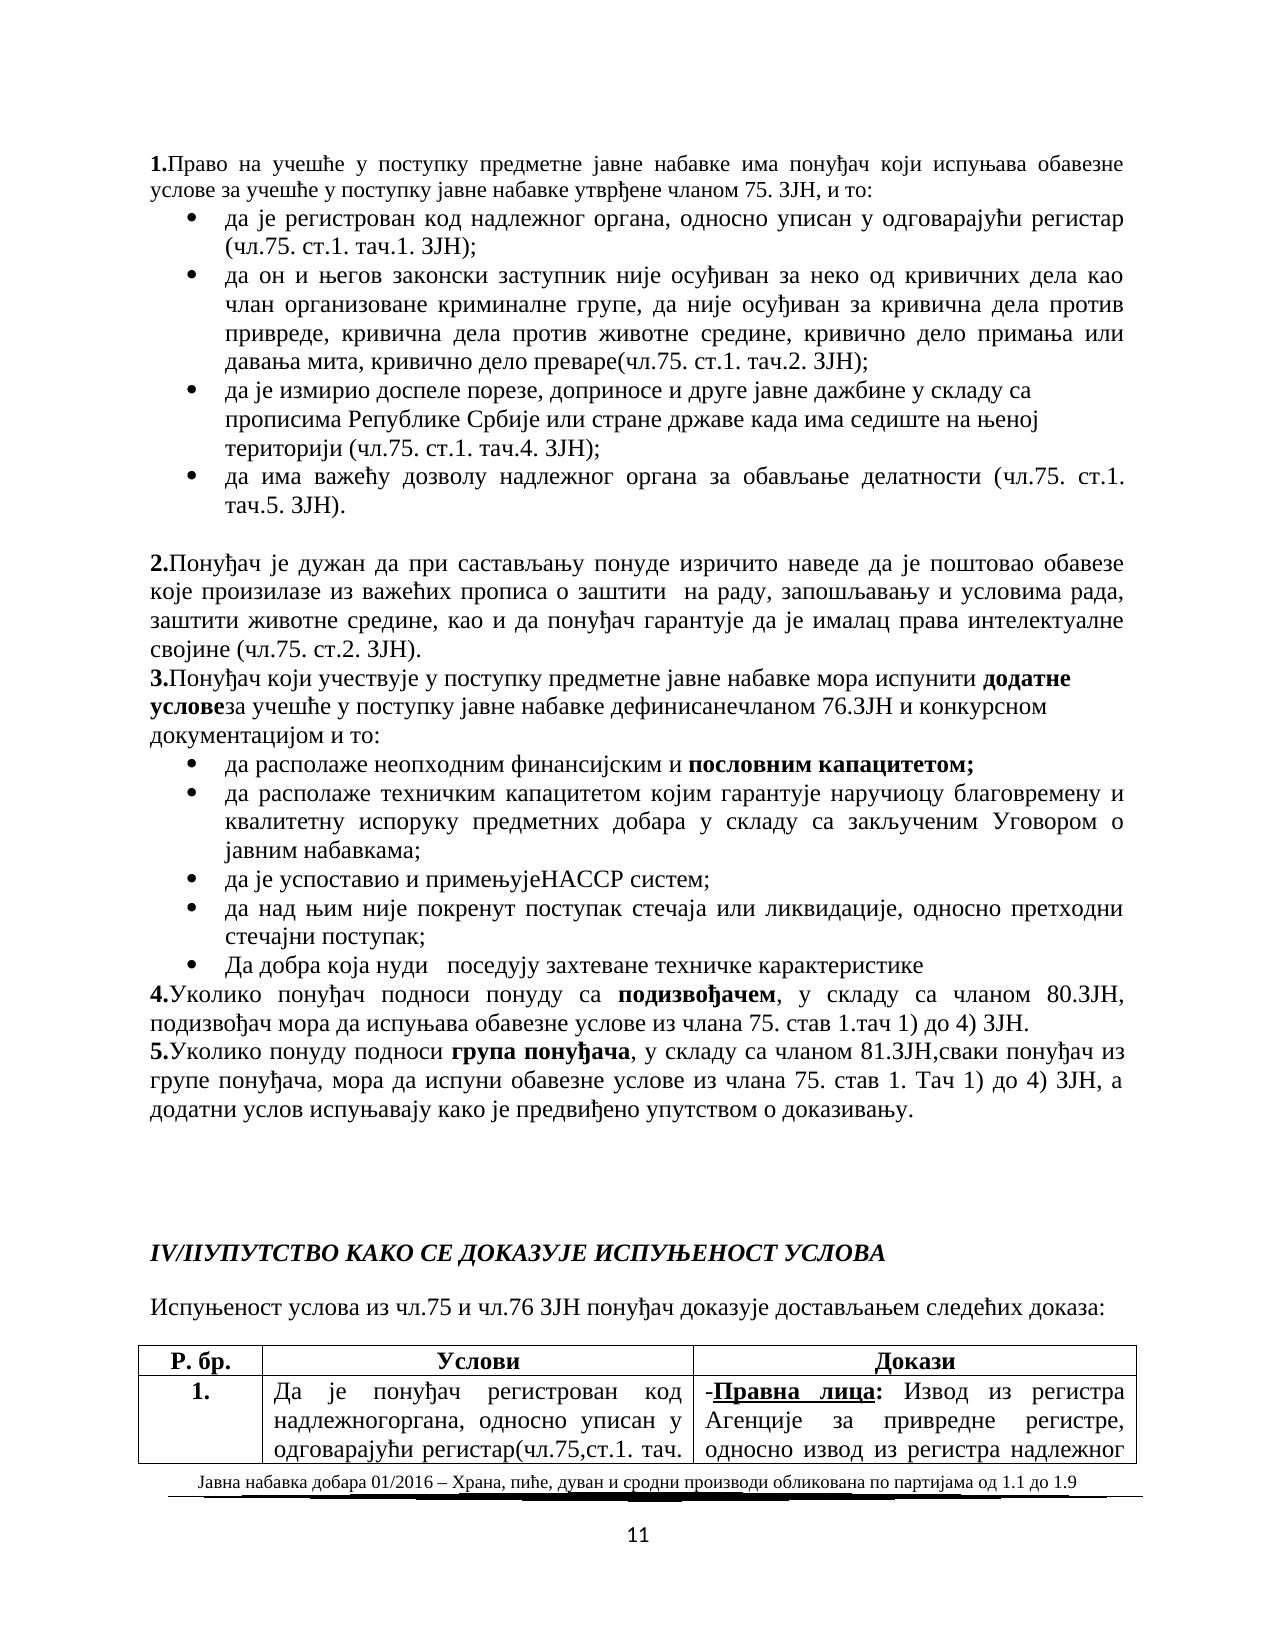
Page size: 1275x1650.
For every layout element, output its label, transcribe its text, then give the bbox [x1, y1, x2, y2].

table_cell 1. [139, 1376, 262, 1462]
list да располаже неопходним финансијским и пословним капацитетом; [187, 749, 1219, 778]
text прописима Републике Србије или стране државе када има седиште на њеној [187, 404, 1125, 433]
text 4.Уколико понуђач подноси понуду са подизвођачем, у складу са чланом 80.ЗЈН, подизвођач мора да испуњава обавезне услове из члана 75. став 1.тач 1) до 4) ЗЈН. [150, 979, 1125, 1036]
list да над њим није покренут поступак стечаја или ликвидације, односно претходни стечајни поступак; [187, 893, 1125, 950]
table_header Р. бр. [139, 1346, 262, 1375]
list Да добра која нуди поседују захтеване техничке карактеристике [187, 950, 1125, 979]
text 5.Уколико понуду подноси група понуђача, у складу са чланом 81.ЗЈН,сваки понуђач из групе понуђача, мора да испуни обавезне услове из члана 75. став 1. Тач 1) до 4) ЗЈН, а додатни услов испуњавају како је предвиђено упутством о доказивању. [150, 1036, 1125, 1123]
table_header Докази [694, 1346, 1136, 1375]
text 1.Право на учешће у поступку предметне јавне набавке има понуђач који испуњава обавезне услове за учешће у поступку јавне набавке утврђене чланом 75. ЗЈН, и то: [150, 150, 1125, 203]
list да има важећу дозволу надлежног органа за обављање делатности (чл.75. ст.1. тач.5. ЗЈН). [187, 461, 1125, 519]
list да располаже техничким капацитетом којим гарантује наручиоцу благовремену и квалитетну испоруку предметних добара у складу са закљученим Уговором о јавним набавкама; [187, 778, 1125, 864]
text Испуњеност услова из чл.75 и чл.76 ЗЈН понуђач доказује достављањем следећих доказа: [150, 1292, 1125, 1320]
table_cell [263, 1376, 693, 1462]
list да је измирио доспеле порезе, доприносе и друге јавне дажбине у складу са [187, 375, 1125, 404]
text документацијом и то: [150, 720, 1125, 749]
text IV/IIУПУТСТВО КАКО СЕ ДОКАЗУЈЕ ИСПУЊЕНОСТ УСЛОВА [150, 1238, 1125, 1266]
table_header Услови [263, 1346, 693, 1375]
list да он и његов законски заступник није осуђиван за неко од кривичних дела као члан организоване криминалне групе, да није осуђиван за кривична дела против привреде, кривична дела против животне средине, кривично дело примања или давања мита, кривично дело преваре(чл.75. ст.1. тач.2. ЗЈН); [187, 260, 1125, 375]
text територији (чл.75. ст.1. тач.4. ЗЈН); [187, 433, 1125, 461]
text 2.Понуђач је дужан да при састављању понуде изричито наведе да је поштовао обавезе које произилазе из важећих прописа о заштити на раду, запошљавању и условима рада, заштити животне средине, као и да понуђач гарантује да је ималац права интелектуалне својине (чл.75. ст.2. ЗЈН). [150, 548, 1125, 663]
text 3.Понуђач који учествује у поступку предметне јавне набавке мора испунити додатне [150, 663, 1125, 691]
list да је успоставио и примењујeHACCP систем; [187, 864, 1125, 893]
text условеза учешће у поступку јавне набавке дефинисанечланом 76.ЗЈН и конкурсном [150, 691, 1125, 720]
list да је регистрован код надлежног органа, односно уписан у одговарајући регистар (чл.75. ст.1. тач.1. ЗЈН); [187, 203, 1125, 260]
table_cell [694, 1376, 1136, 1462]
